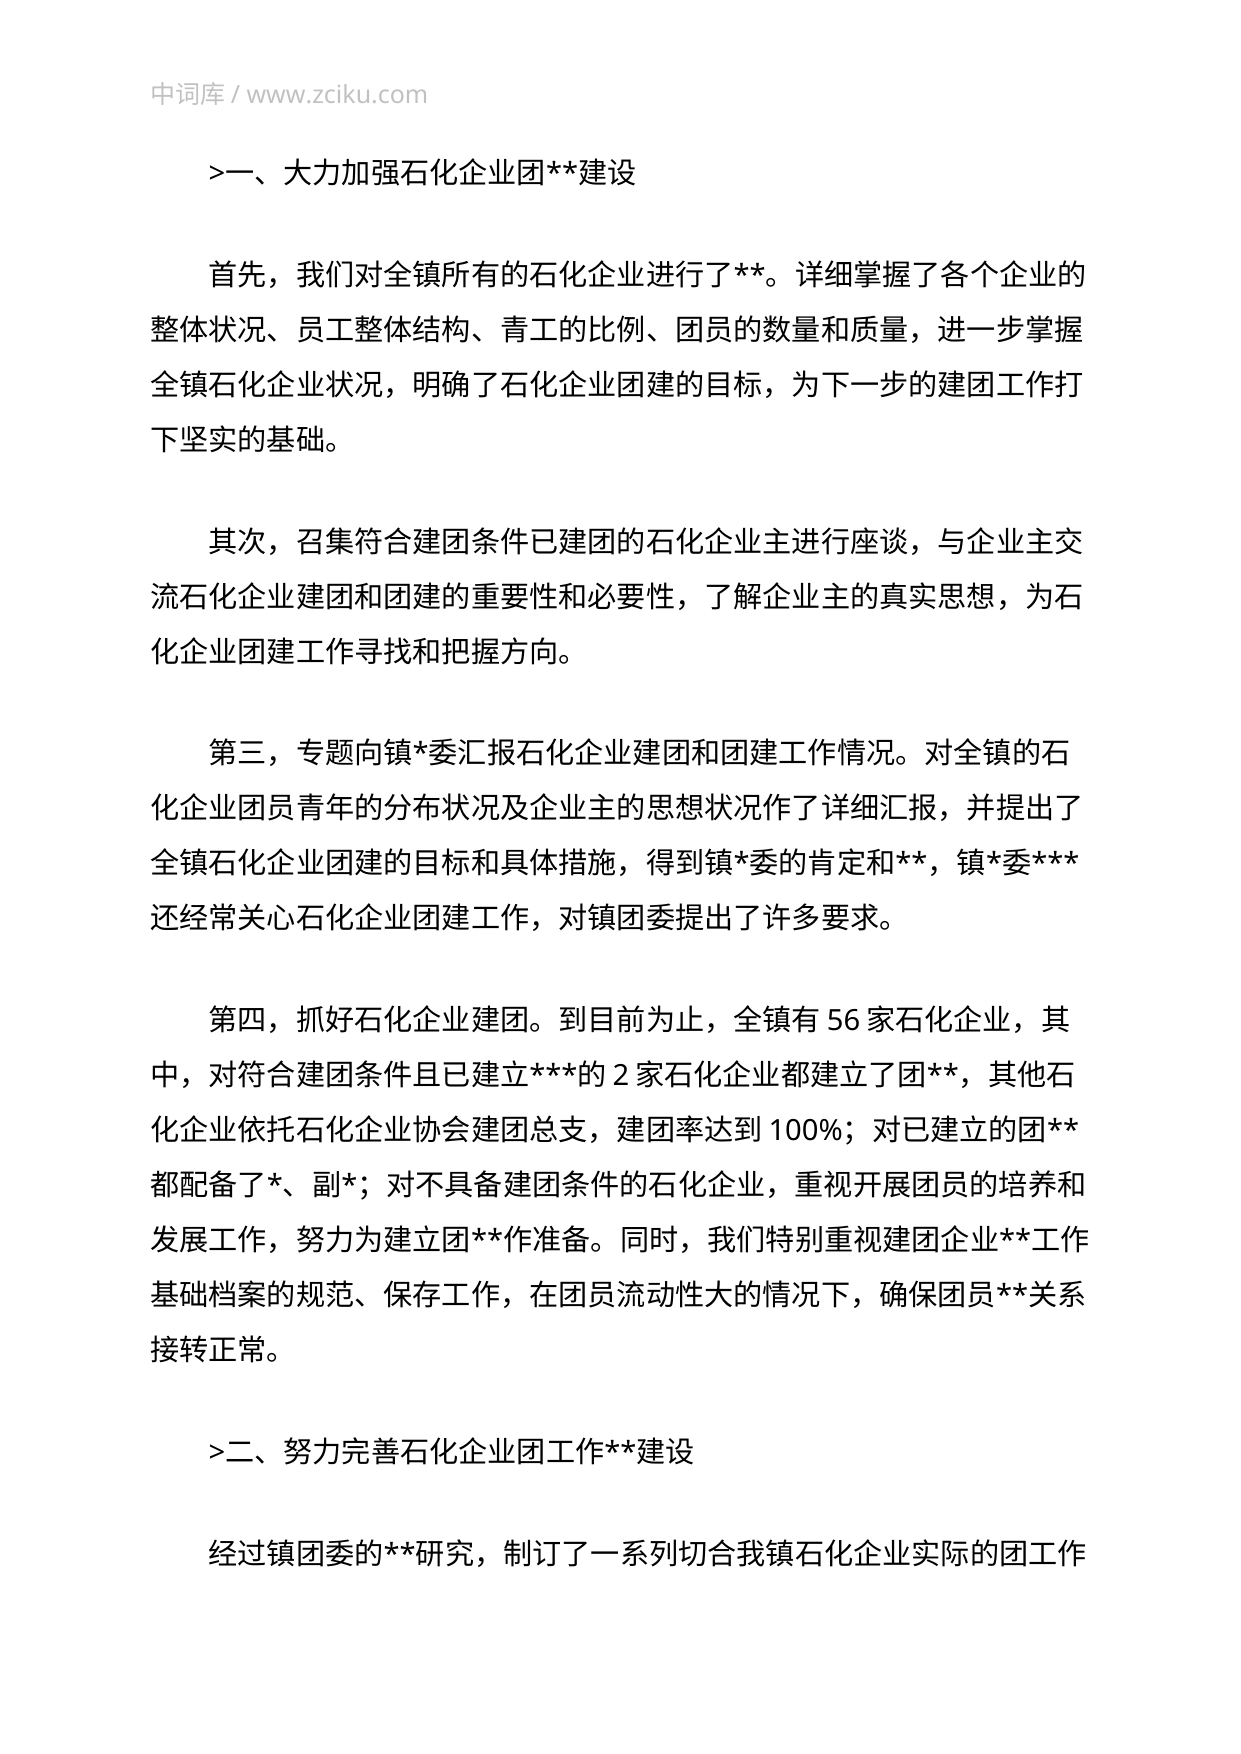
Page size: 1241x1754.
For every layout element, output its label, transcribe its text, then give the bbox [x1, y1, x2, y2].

text >一、大力加强石化企业团**建设 [150, 150, 1090, 192]
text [150, 1531, 1090, 1573]
text 首先，我们对全镇所有的石化企业进行了**。详细掌握了各个企业的整体状况、员工整体结构、青工的比例、团员的数量和质量，进一步掌握全镇石化企业状况，明确了石化企业团建的目标，为下一步的建团工作打下坚实的基础。 [150, 252, 1090, 459]
text 第三，专题向镇*委汇报石化企业建团和团建工作情况。对全镇的石化企业团员青年的分布状况及企业主的思想状况作了详细汇报，并提出了全镇石化企业团建的目标和具体措施，得到镇*委的肯定和**，镇*委***还经常关心石化企业团建工作，对镇团委提出了许多要求。 [150, 730, 1090, 937]
text 第四，抓好石化企业建团。到目前为止，全镇有56家石化企业，其中，对符合建团条件且已建立***的2家石化企业都建立了团**，其他石化企业依托石化企业协会建团总支，建团率达到100%；对已建立的团**都配备了*、副*；对不具备建团条件的石化企业，重视开展团员的培养和发展工作，努力为建立团**作准备。同时，我们特别重视建团企业**工作基础档案的规范、保存工作，在团员流动性大的情况下，确保团员**关系接转正常。 [150, 997, 1090, 1369]
text >二、努力完善石化企业团工作**建设 [150, 1428, 1090, 1471]
text 其次，召集符合建团条件已建团的石化企业主进行座谈，与企业主交流石化企业建团和团建的重要性和必要性，了解企业主的真实思想，为石化企业团建工作寻找和把握方向。 [150, 518, 1090, 671]
